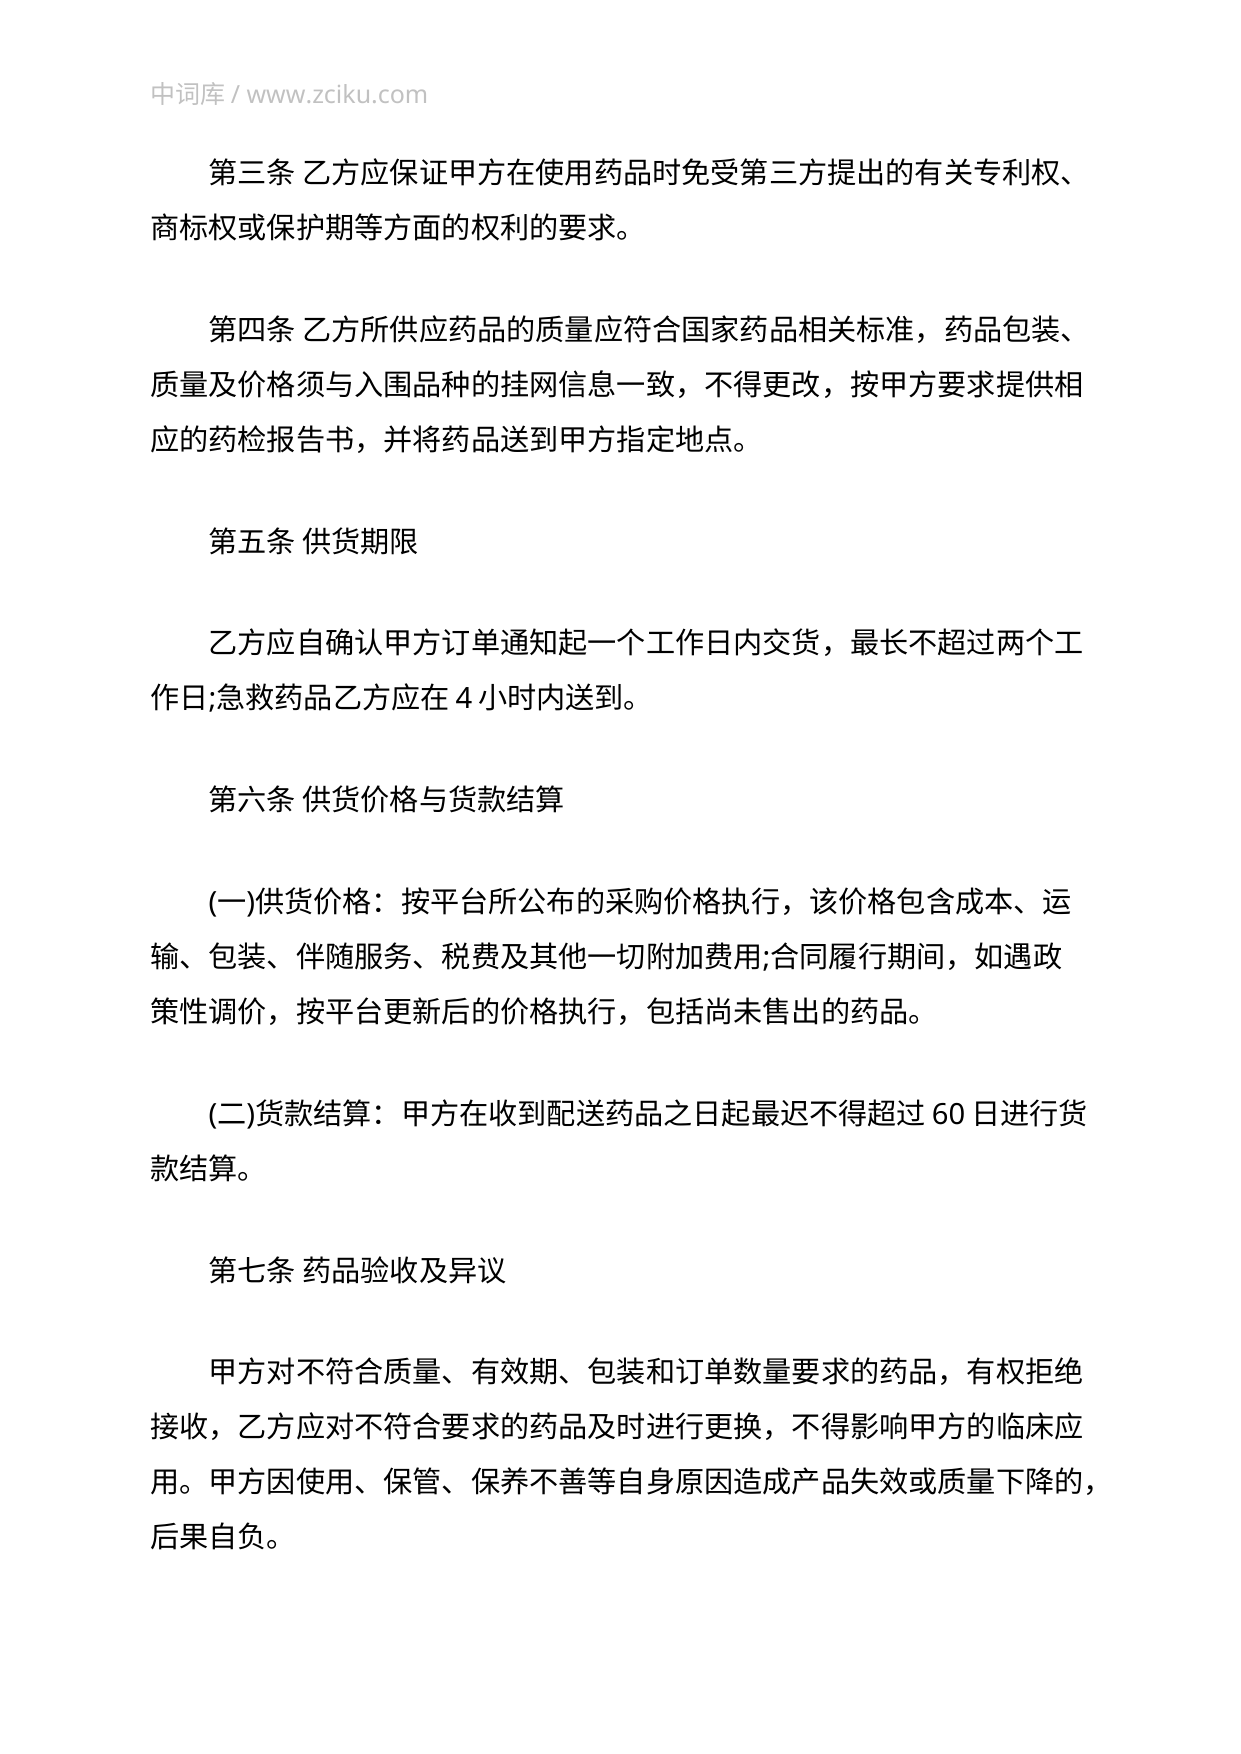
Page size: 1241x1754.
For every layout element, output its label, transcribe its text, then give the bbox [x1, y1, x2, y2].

text 第七条 药品验收及异议 [150, 1247, 1090, 1289]
text 甲方对不符合质量、有效期、包装和订单数量要求的药品，有权拒绝接收，乙方应对不符合要求的药品及时进行更换，不得影响甲方的临床应用。甲方因使用、保管、保养不善等自身原因造成产品失效或质量下降的，后果自负。 [150, 1349, 1090, 1556]
text 第四条 乙方所供应药品的质量应符合国家药品相关标准，药品包装、质量及价格须与入围品种的挂网信息一致，不得更改，按甲方要求提供相应的药检报告书，并将药品送到甲方指定地点。 [150, 307, 1090, 459]
text 第五条 供货期限 [150, 518, 1090, 561]
text 乙方应自确认甲方订单通知起一个工作日内交货，最长不超过两个工作日;急救药品乙方应在4小时内送到。 [150, 620, 1090, 717]
text (二)货款结算：甲方在收到配送药品之日起最迟不得超过60日进行货款结算。 [150, 1090, 1090, 1188]
text 第六条 供货价格与货款结算 [150, 777, 1090, 819]
text (一)供货价格：按平台所公布的采购价格执行，该价格包含成本、运输、包装、伴随服务、税费及其他一切附加费用;合同履行期间，如遇政策性调价，按平台更新后的价格执行，包括尚未售出的药品。 [150, 879, 1090, 1031]
text 第三条 乙方应保证甲方在使用药品时免受第三方提出的有关专利权、商标权或保护期等方面的权利的要求。 [150, 150, 1090, 247]
